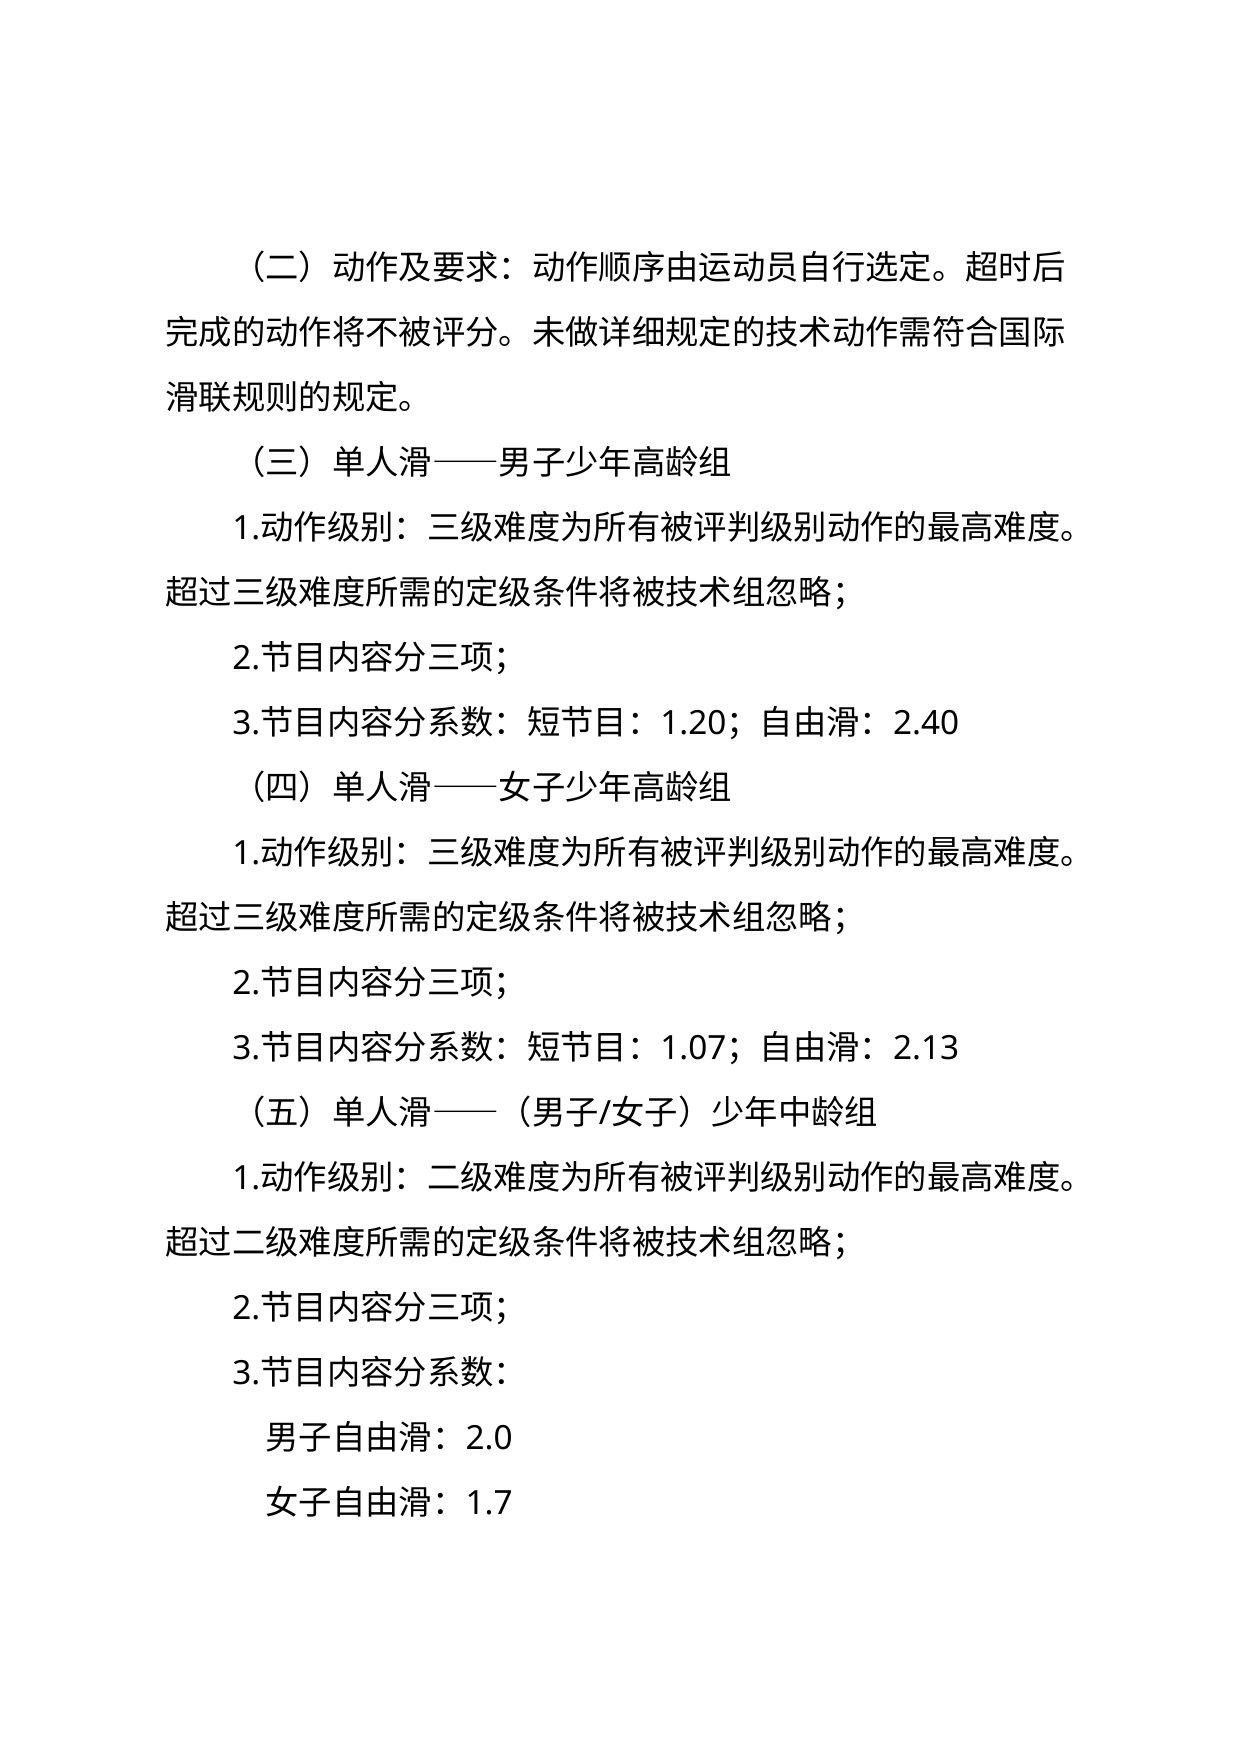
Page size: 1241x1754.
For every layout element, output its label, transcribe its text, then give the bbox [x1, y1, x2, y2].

text （五）单人滑——（男子/女子）少年中龄组 [165, 1078, 1087, 1143]
text 女子自由滑：1.7 [165, 1468, 1087, 1533]
text 1.动作级别：二级难度为所有被评判级别动作的最高难度。超过二级难度所需的定级条件将被技术组忽略； [165, 1143, 1087, 1273]
text 3.节目内容分系数：短节目：1.20；自由滑：2.40 [165, 688, 1087, 753]
text 1.动作级别：三级难度为所有被评判级别动作的最高难度。超过三级难度所需的定级条件将被技术组忽略； [165, 818, 1087, 948]
text 3.节目内容分系数：短节目：1.07；自由滑：2.13 [165, 1013, 1087, 1078]
text （二）动作及要求：动作顺序由运动员自行选定。超时后完成的动作将不被评分。未做详细规定的技术动作需符合国际滑联规则的规定。 [165, 233, 1087, 428]
text 男子自由滑：2.0 [165, 1403, 1087, 1468]
text 2.节目内容分三项； [165, 1273, 1087, 1338]
text （四）单人滑——女子少年高龄组 [165, 753, 1087, 818]
text 1.动作级别：三级难度为所有被评判级别动作的最高难度。超过三级难度所需的定级条件将被技术组忽略； [165, 493, 1087, 623]
text 2.节目内容分三项； [165, 948, 1087, 1013]
text 2.节目内容分三项； [165, 623, 1087, 688]
text （三）单人滑——男子少年高龄组 [165, 428, 1087, 493]
text 3.节目内容分系数： [165, 1338, 1087, 1403]
